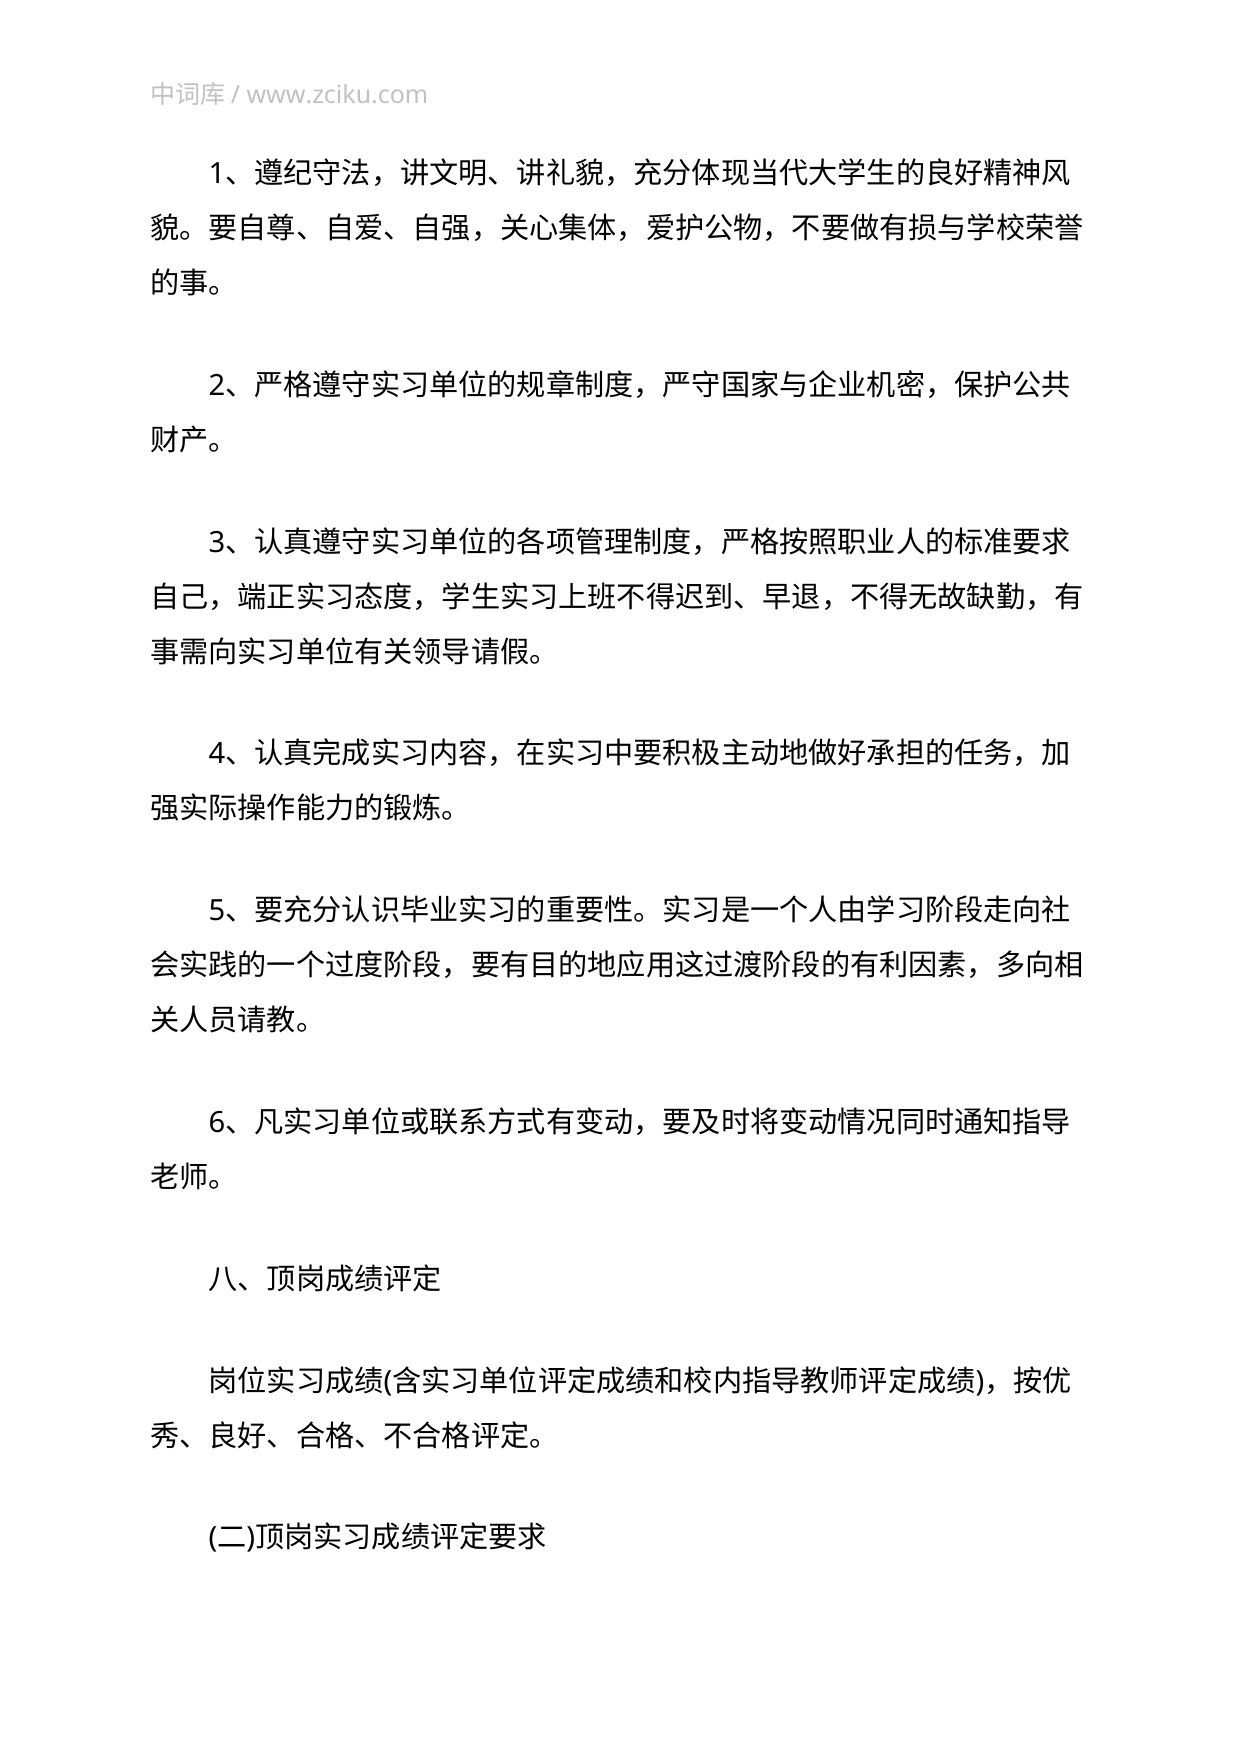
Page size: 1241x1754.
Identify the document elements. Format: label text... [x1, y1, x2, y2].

text 3、认真遵守实习单位的各项管理制度，严格按照职业人的标准要求自己，端正实习态度，学生实习上班不得迟到、早退，不得无故缺勤，有事需向实习单位有关领导请假。 [150, 518, 1090, 671]
text 岗位实习成绩(含实习单位评定成绩和校内指导教师评定成绩)，按优秀、良好、合格、不合格评定。 [150, 1357, 1090, 1454]
text 6、凡实习单位或联系方式有变动，要及时将变动情况同时通知指导老师。 [150, 1098, 1090, 1196]
text 4、认真完成实习内容，在实习中要积极主动地做好承担的任务，加强实际操作能力的锻炼。 [150, 730, 1090, 827]
text (二)顶岗实习成绩评定要求 [150, 1514, 1090, 1556]
text 八、顶岗成绩评定 [150, 1255, 1090, 1298]
text 5、要充分认识毕业实习的重要性。实习是一个人由学习阶段走向社会实践的一个过度阶段，要有目的地应用这过渡阶段的有利因素，多向相关人员请教。 [150, 887, 1090, 1039]
text 1、遵纪守法，讲文明、讲礼貌，充分体现当代大学生的良好精神风貌。要自尊、自爱、自强，关心集体，爱护公物，不要做有损与学校荣誉的事。 [150, 150, 1090, 302]
text 2、严格遵守实习单位的规章制度，严守国家与企业机密，保护公共财产。 [150, 362, 1090, 459]
